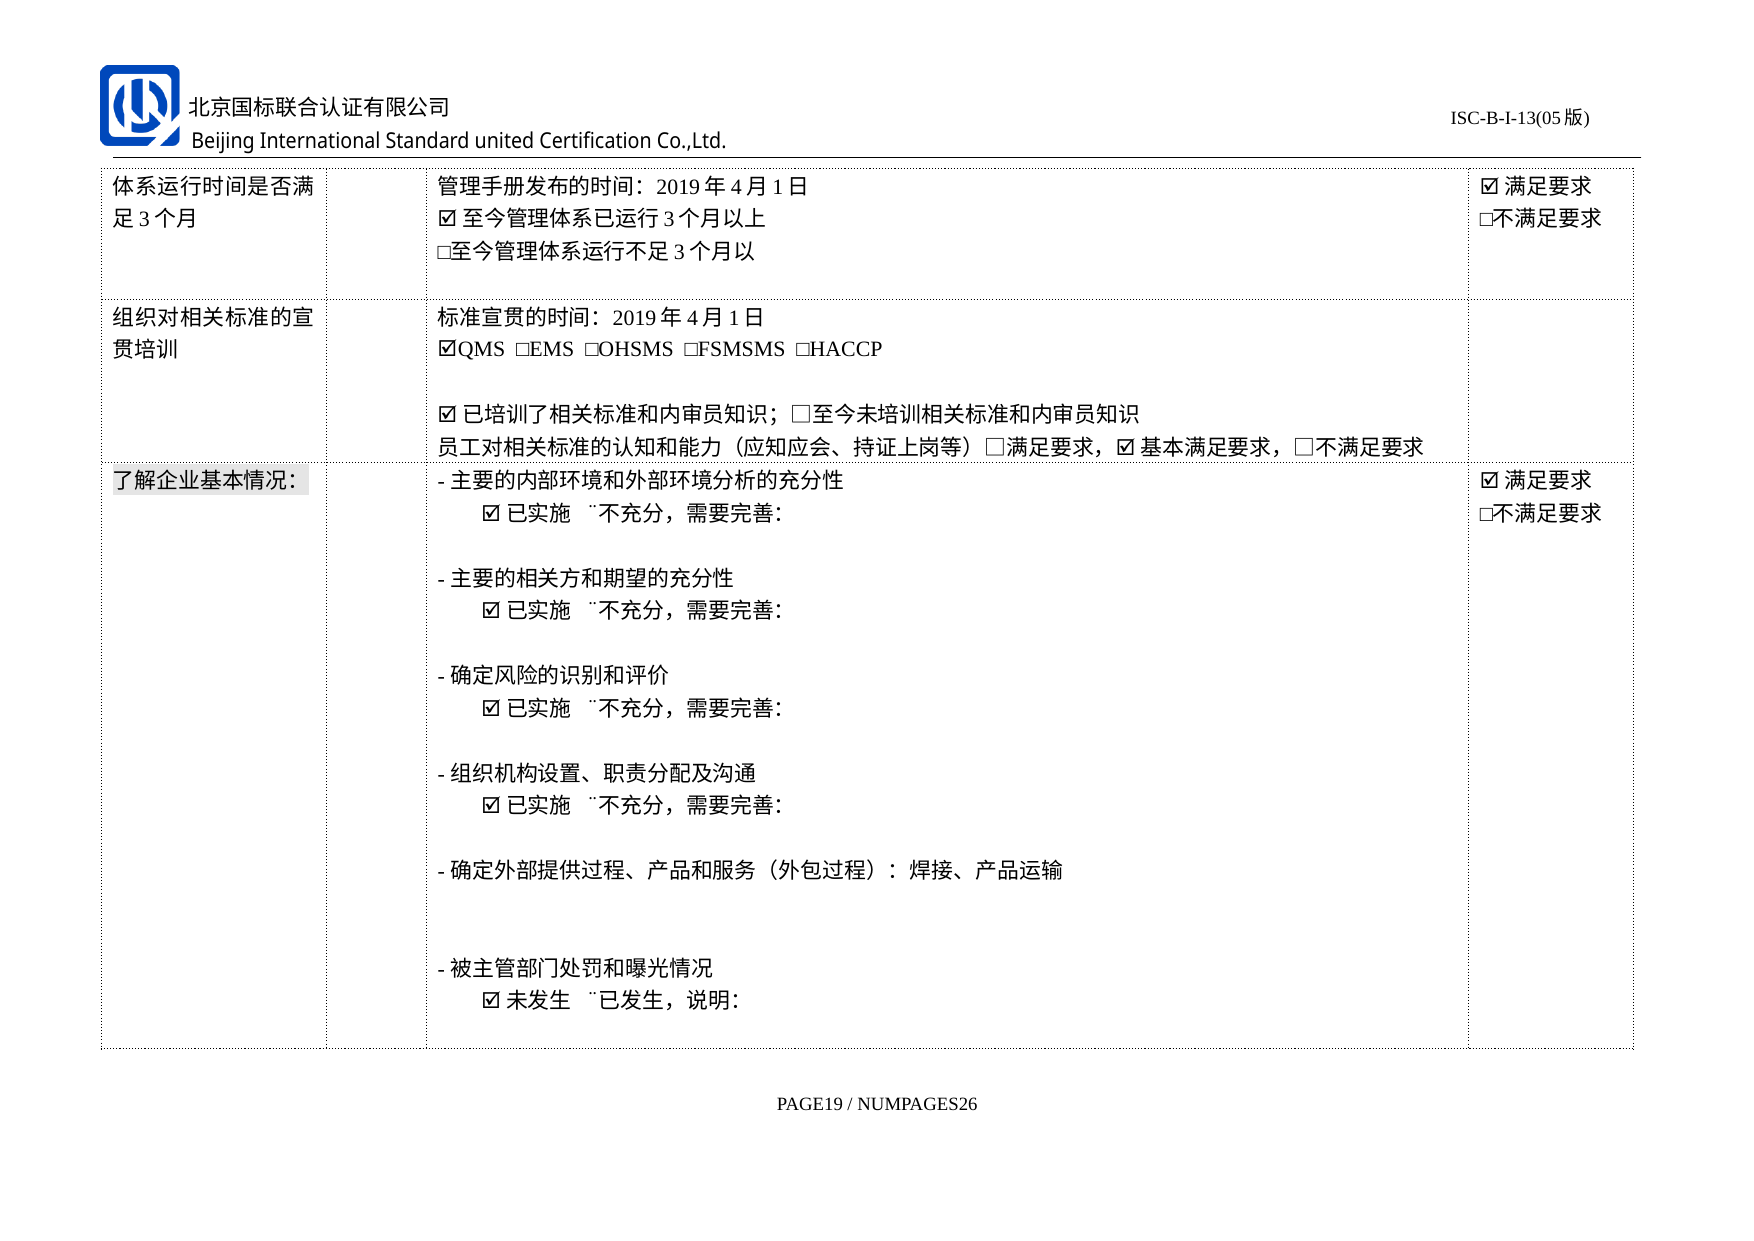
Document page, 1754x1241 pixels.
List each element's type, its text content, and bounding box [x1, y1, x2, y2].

table_cell [1468, 299, 1633, 462]
table_cell 管理手册发布的时间：2019年4月1日 至今管理体系已运行3个月以上 □至今管理体系运行不足3个月以 [426, 168, 1468, 298]
table_cell [326, 299, 426, 462]
table_cell 体系运行时间是否满足3个月 [101, 168, 326, 298]
table_cell 满足要求 □不满足要求 [1468, 168, 1633, 298]
table_cell 标准宣贯的时间：2019年4月1日 QMS □EMS □OHSMS □FSMSMS □HACCP 已培训了相关标准和内审员知识；□至今未培训相关标准和内审员知识 员工对相关标准的认知和能力（应知应会、持证上岗等）□满足要求，基本满足要求，□不满足要求 [426, 299, 1468, 462]
table_cell [326, 168, 426, 298]
table_cell 组织对相关标准的宣贯培训 [101, 299, 326, 462]
picture [100, 65, 180, 146]
table_cell 满足要求 □不满足要求 [1468, 462, 1633, 1048]
table_cell 了解企业基本情况： [101, 462, 326, 1048]
table_cell [326, 462, 426, 1048]
